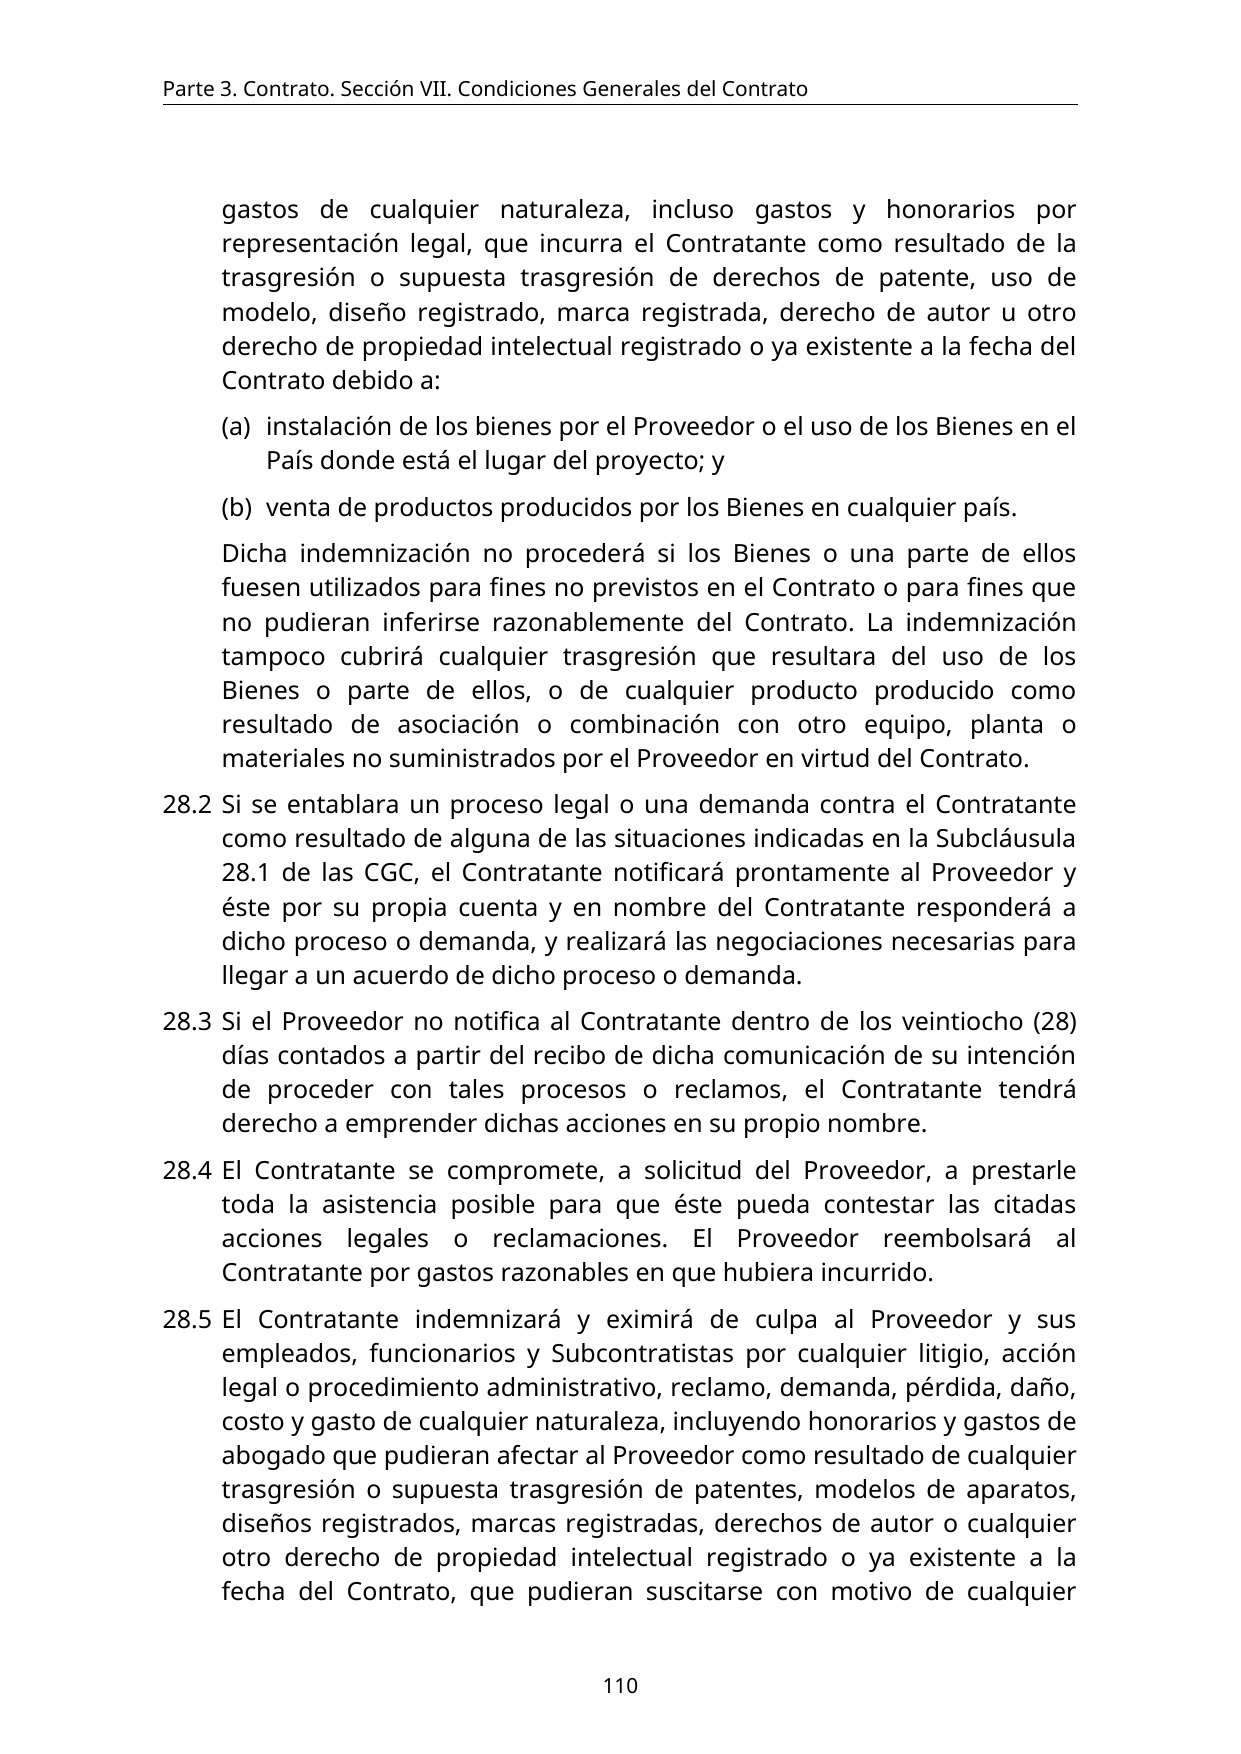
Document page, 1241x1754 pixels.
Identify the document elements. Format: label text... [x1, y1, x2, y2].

list Si se entablara un proceso legal o una demanda contra el Contratante como resultado de alguna de las situaciones indicadas en la Subcláusula 28.1 de las CGC, el Contratante notificará prontamente al Proveedor y éste por su propia cuenta y en nombre del Contratante responderá a dicho proceso o demanda, y realizará las negociaciones necesarias para llegar a un acuerdo de dicho proceso o demanda. [162, 787, 1078, 991]
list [162, 192, 1078, 396]
list Dicha indemnización no procederá si los Bienes o una parte de ellos fuesen utilizados para fines no previstos en el Contrato o para fines que no pudieran inferirse razonablemente del Contrato. La indemnización tampoco cubrirá cualquier trasgresión que resultara del uso de los Bienes o parte de ellos, o de cualquier producto producido como resultado de asociación o combinación con otro equipo, planta o materiales no suministrados por el Proveedor en virtud del Contrato. [221, 536, 1078, 774]
list El Contratante se compromete, a solicitud del Proveedor, a prestarle toda la asistencia posible para que éste pueda contestar las citadas acciones legales o reclamaciones. El Proveedor reembolsará al Contratante por gastos razonables en que hubiera incurrido. [162, 1153, 1078, 1289]
list Si el Proveedor no notifica al Contratante dentro de los veintiocho (28) días contados a partir del recibo de dicha comunicación de su intención de proceder con tales procesos o reclamos, el Contratante tendrá derecho a emprender dichas acciones en su propio nombre. [162, 1004, 1078, 1140]
list (a) instalación de los bienes por el Proveedor o el uso de los Bienes en el País donde está el lugar del proyecto; y [221, 409, 1078, 477]
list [162, 1301, 1078, 1608]
list (b) venta de productos producidos por los Bienes en cualquier país. [221, 489, 1078, 523]
